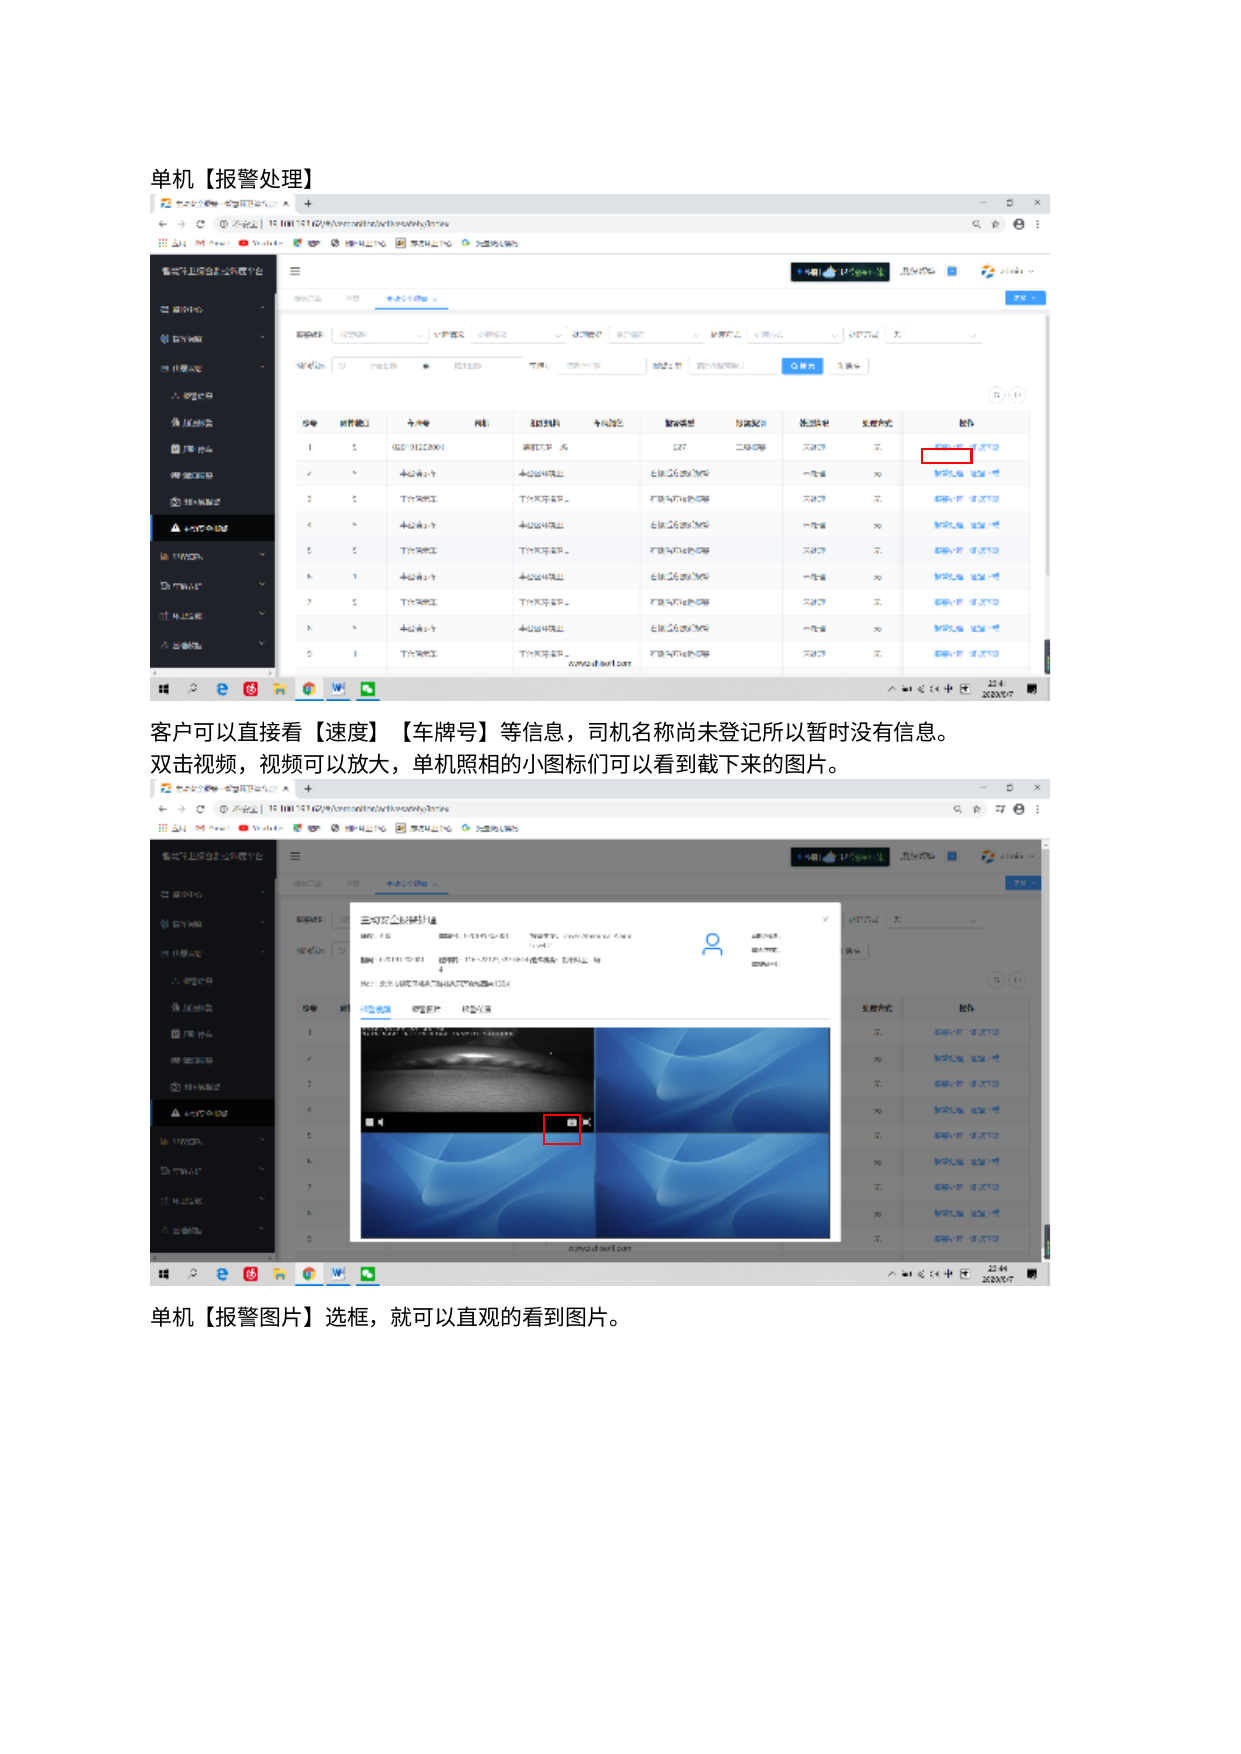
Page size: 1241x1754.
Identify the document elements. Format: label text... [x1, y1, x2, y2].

text 单机【报警处理】 [150, 162, 1090, 194]
picture [150, 194, 1050, 701]
picture [150, 779, 1050, 1286]
text 单机【报警图片】选框，就可以直观的看到图片。 [150, 1299, 1090, 1332]
text 双击视频，视频可以放大，单机照相的小图标们可以看到截下来的图片。 [150, 747, 1090, 779]
text 客户可以直接看【速度】【车牌号】等信息，司机名称尚未登记所以暂时没有信息。 [150, 714, 1090, 747]
